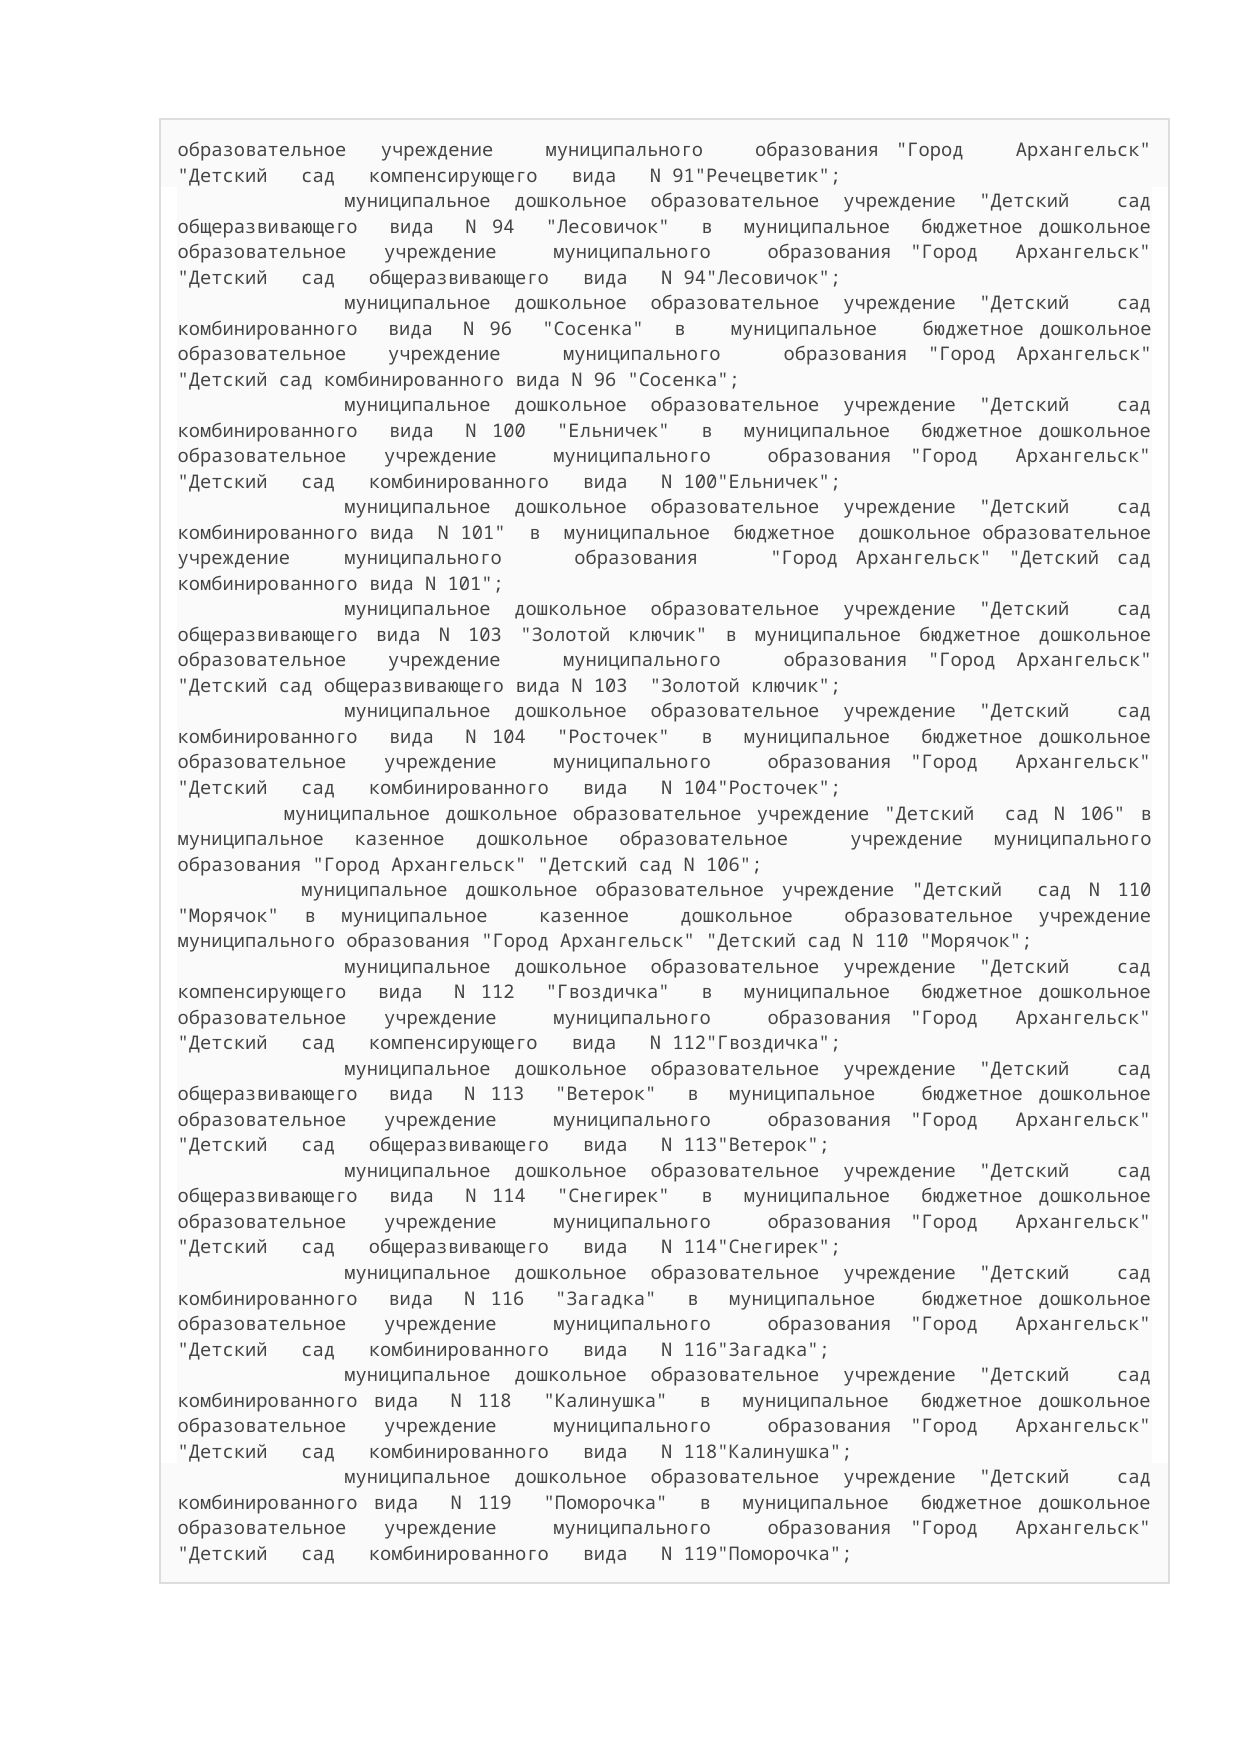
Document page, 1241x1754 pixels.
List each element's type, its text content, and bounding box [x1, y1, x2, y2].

text муниципальное дошкольное образовательное учреждение "Детский сад комбинированного вида N 100 "Ельничек" в муниципальное бюджетное дошкольное образовательное учреждение муниципального образования "Город Архангельск" "Детский сад комбинированного вида N 100"Ельничек"; [177, 392, 1152, 494]
text муниципальное дошкольное образовательное учреждение "Детский сад общеразвивающего вида N 114 "Снегирек" в муниципальное бюджетное дошкольное образовательное учреждение муниципального образования "Город Архангельск" "Детский сад общеразвивающего вида N 114"Снегирек"; [177, 1157, 1152, 1259]
text муниципальное дошкольное образовательное учреждение "Детский сад N 106" в муниципальное казенное дошкольное образовательное учреждение муниципального образования "Город Архангельск" "Детский сад N 106"; [177, 800, 1152, 876]
text муниципальное дошкольное образовательное учреждение "Детский сад общеразвивающего вида N 94 "Лесовичок" в муниципальное бюджетное дошкольное образовательное учреждение муниципального образования "Город Архангельск" "Детский сад общеразвивающего вида N 94"Лесовичок"; [177, 187, 1152, 289]
text муниципальное дошкольное образовательное учреждение "Детский сад комбинированного вида N 104 "Росточек" в муниципальное бюджетное дошкольное образовательное учреждение муниципального образования "Город Архангельск" "Детский сад комбинированного вида N 104"Росточек"; [177, 698, 1152, 800]
text муниципальное дошкольное образовательное учреждение "Детский сад комбинированного вида N 118 "Калинушка" в муниципальное бюджетное дошкольное образовательное учреждение муниципального образования "Город Архангельск" "Детский сад комбинированного вида N 118"Калинушка"; [177, 1361, 1152, 1445]
text муниципальное дошкольное образовательное учреждение "Детский сад комбинированного вида N 119 "Поморочка" в муниципальное бюджетное дошкольное образовательное учреждение муниципального образования "Город Архангельск" "Детский сад комбинированного вида N 119"Поморочка"; [161, 1445, 1168, 1582]
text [161, 120, 1168, 187]
text муниципальное дошкольное образовательное учреждение "Детский сад комбинированного вида N 116 "Загадка" в муниципальное бюджетное дошкольное образовательное учреждение муниципального образования "Город Архангельск" "Детский сад комбинированного вида N 116"Загадка"; [177, 1259, 1152, 1361]
text муниципальное дошкольное образовательное учреждение "Детский сад общеразвивающего вида N 113 "Ветерок" в муниципальное бюджетное дошкольное образовательное учреждение муниципального образования "Город Архангельск" "Детский сад общеразвивающего вида N 113"Ветерок"; [177, 1055, 1152, 1157]
text муниципальное дошкольное образовательное учреждение "Детский сад N 110 "Морячок" в муниципальное казенное дошкольное образовательное учреждение муниципального образования "Город Архангельск" "Детский сад N 110 "Морячок"; [177, 876, 1152, 953]
text муниципальное дошкольное образовательное учреждение "Детский сад комбинированного вида N 101" в муниципальное бюджетное дошкольное образовательное учреждение муниципального образования "Город Архангельск" "Детский сад комбинированного вида N 101"; [177, 494, 1152, 596]
text муниципальное дошкольное образовательное учреждение "Детский сад общеразвивающего вида N 103 "Золотой ключик" в муниципальное бюджетное дошкольное образовательное учреждение муниципального образования "Город Архангельск" "Детский сад общеразвивающего вида N 103 "Золотой ключик"; [177, 596, 1152, 698]
text муниципальное дошкольное образовательное учреждение "Детский сад комбинированного вида N 96 "Сосенка" в муниципальное бюджетное дошкольное образовательное учреждение муниципального образования "Город Архангельск" "Детский сад комбинированного вида N 96 "Сосенка"; [177, 289, 1152, 392]
text муниципальное дошкольное образовательное учреждение "Детский сад компенсирующего вида N 112 "Гвоздичка" в муниципальное бюджетное дошкольное образовательное учреждение муниципального образования "Город Архангельск" "Детский сад компенсирующего вида N 112"Гвоздичка"; [177, 953, 1152, 1055]
